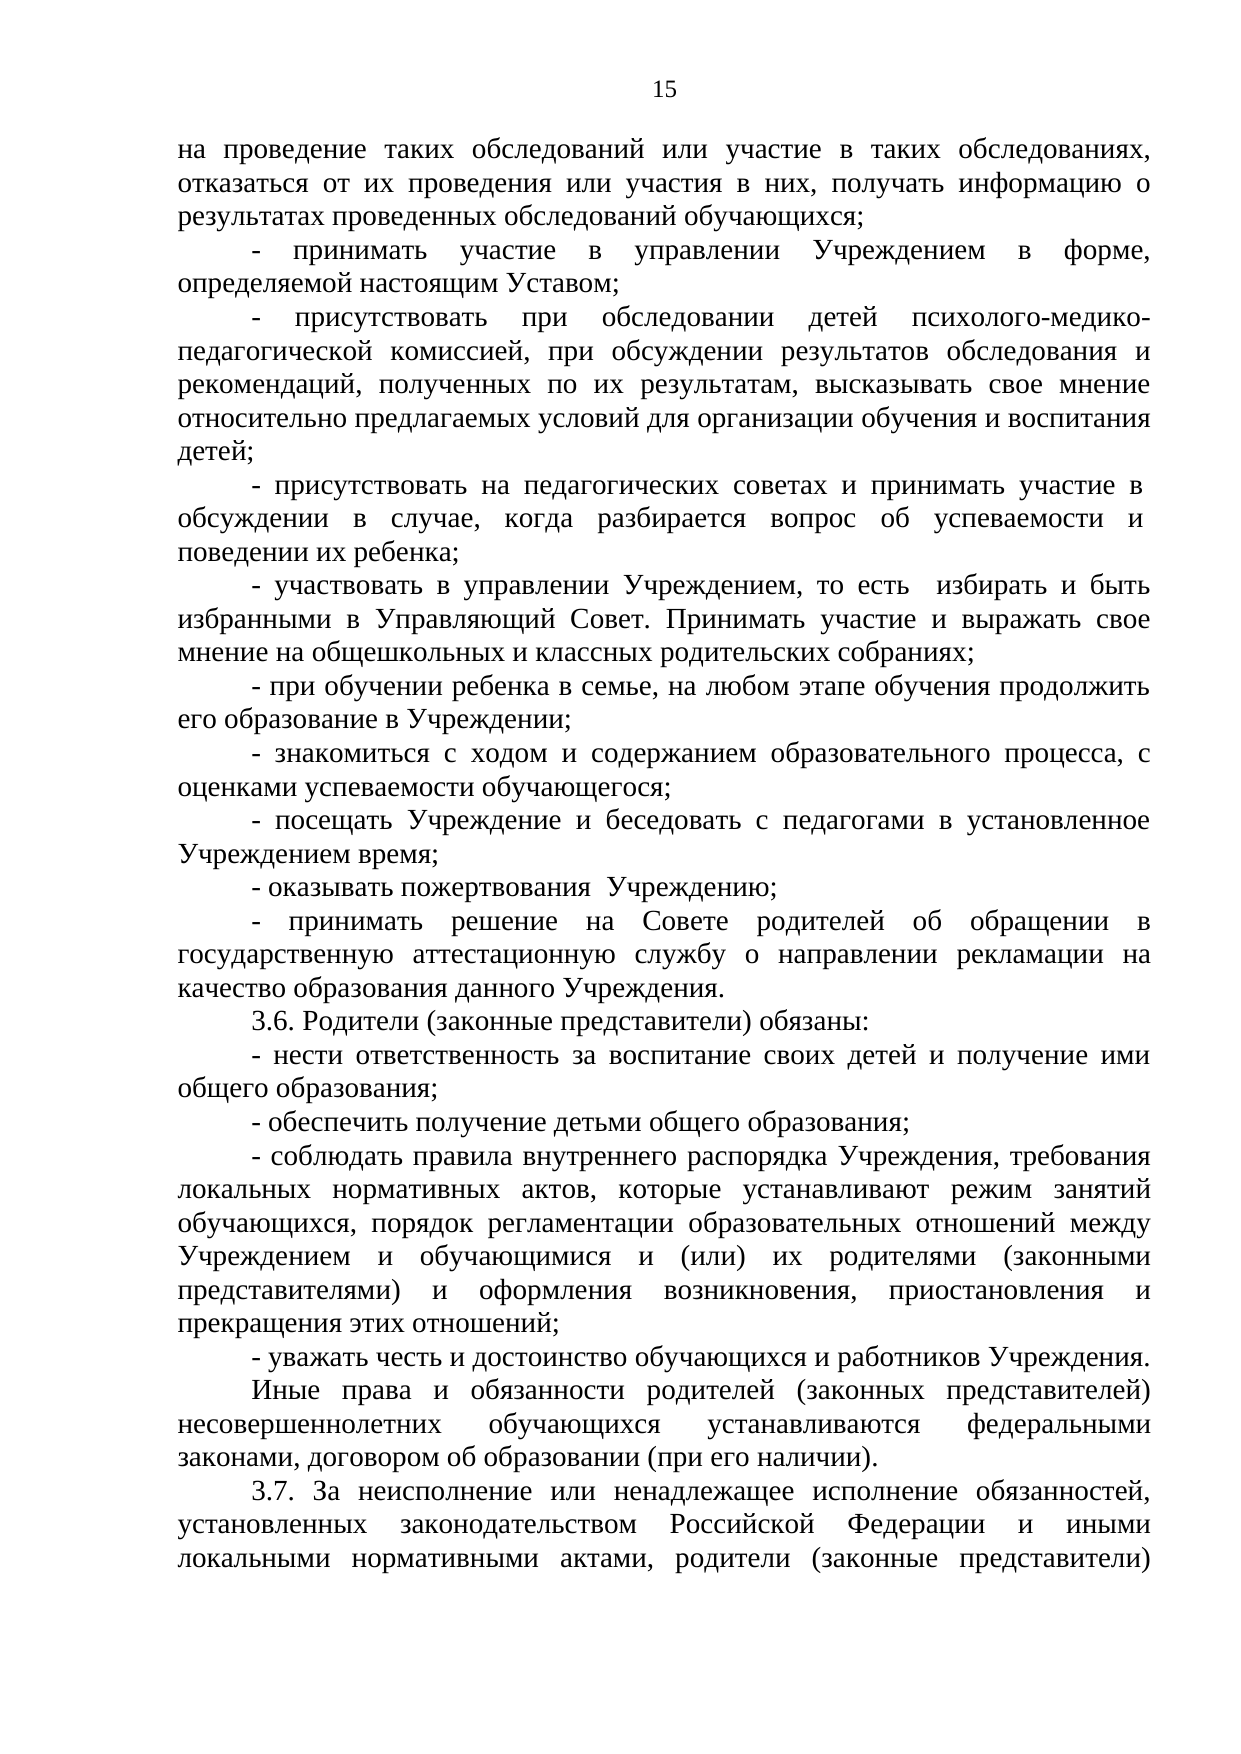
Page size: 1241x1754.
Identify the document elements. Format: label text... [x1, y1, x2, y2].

text - посещать Учреждение и беседовать с педагогами в установленное Учреждением время; [177, 802, 1152, 869]
text - принимать участие в управлении Учреждением в форме, определяемой настоящим Уставом; [177, 232, 1152, 299]
text - принимать решение на Совете родителей об обращении в государственную аттестационную службу о направлении рекламации на качество образования данного Учреждения. [177, 903, 1152, 1003]
text - присутствовать при обследовании детей психолого-медико-педагогической комиссией, при обсуждении результатов обследования и рекомендаций, полученных по их результатам, высказывать свое мнение относительно предлагаемых условий для организации обучения и воспитания детей; [177, 299, 1152, 467]
text Иные права и обязанности родителей (законных представителей) несовершеннолетних обучающихся устанавливаются федеральными законами, договором об образовании (при его наличии). [177, 1372, 1152, 1473]
text 3.6. Родители (законные представители) обязаны: [177, 1003, 1152, 1037]
text - нести ответственность за воспитание своих детей и получение ими общего образования; [177, 1037, 1152, 1104]
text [177, 131, 1152, 232]
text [177, 1473, 1152, 1574]
text - при обучении ребенка в семье, на любом этапе обучения продолжить его образование в Учреждении; [177, 668, 1152, 735]
text - знакомиться с ходом и содержанием образовательного процесса, с оценками успеваемости обучающегося; [177, 735, 1152, 802]
text - соблюдать правила внутреннего распорядка Учреждения, требования локальных нормативных актов, которые устанавливают режим занятий обучающихся, порядок регламентации образовательных отношений между Учреждением и обучающимися и (или) их родителями (законными представителями) и оформления возникновения, приостановления и прекращения этих отношений; [177, 1138, 1152, 1339]
text - обеспечить получение детьми общего образования; [177, 1104, 1152, 1138]
text - оказывать пожертвования Учреждению; [177, 869, 1152, 903]
text - присутствовать на педагогических советах и принимать участие в обсуждении в случае, когда разбирается вопрос об успеваемости и поведении их ребенка; [177, 467, 1152, 567]
text - участвовать в управлении Учреждением, то есть избирать и быть избранными в Управляющий Совет. Принимать участие и выражать свое мнение на общешкольных и классных родительских собраниях; [177, 567, 1152, 668]
text - уважать честь и достоинство обучающихся и работников Учреждения. [177, 1339, 1152, 1372]
